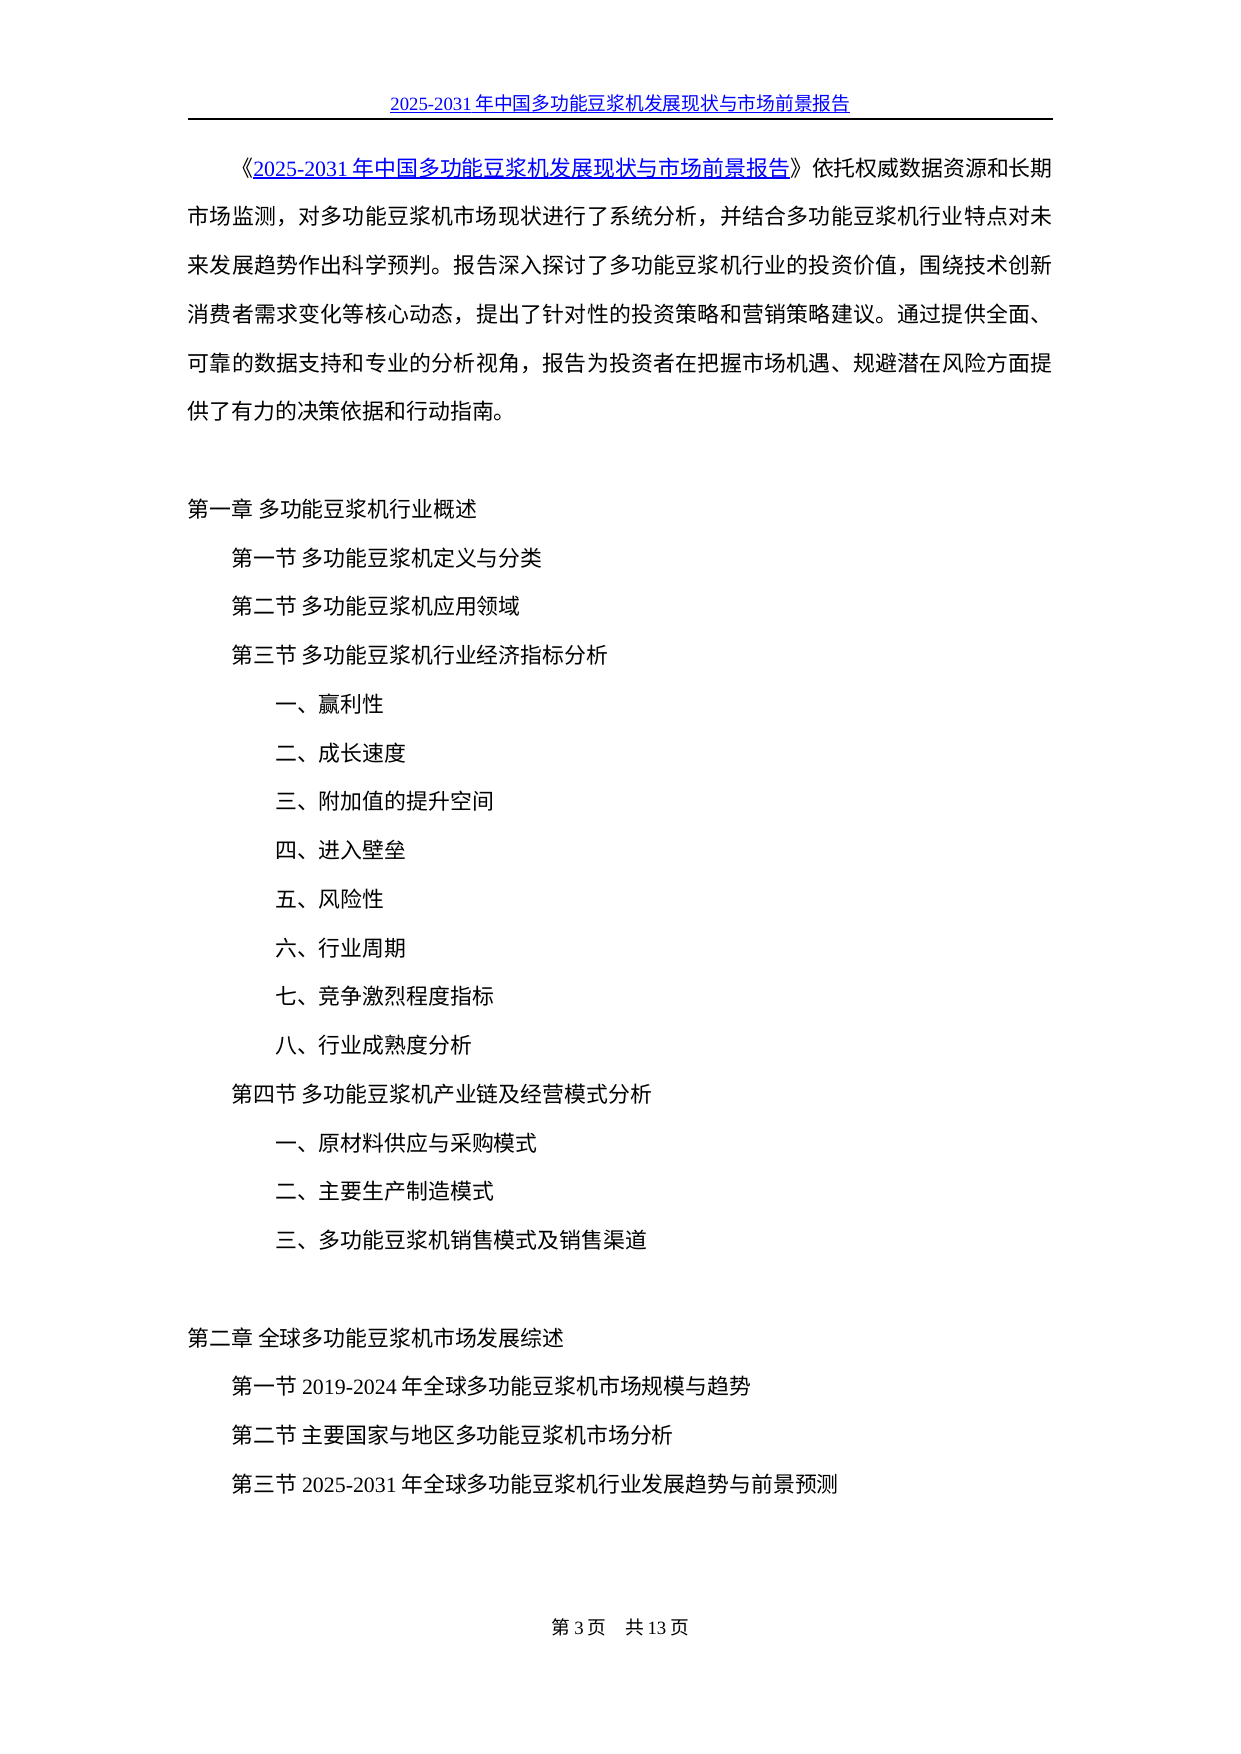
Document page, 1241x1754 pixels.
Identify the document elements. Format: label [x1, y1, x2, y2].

text [187, 150, 1053, 1499]
